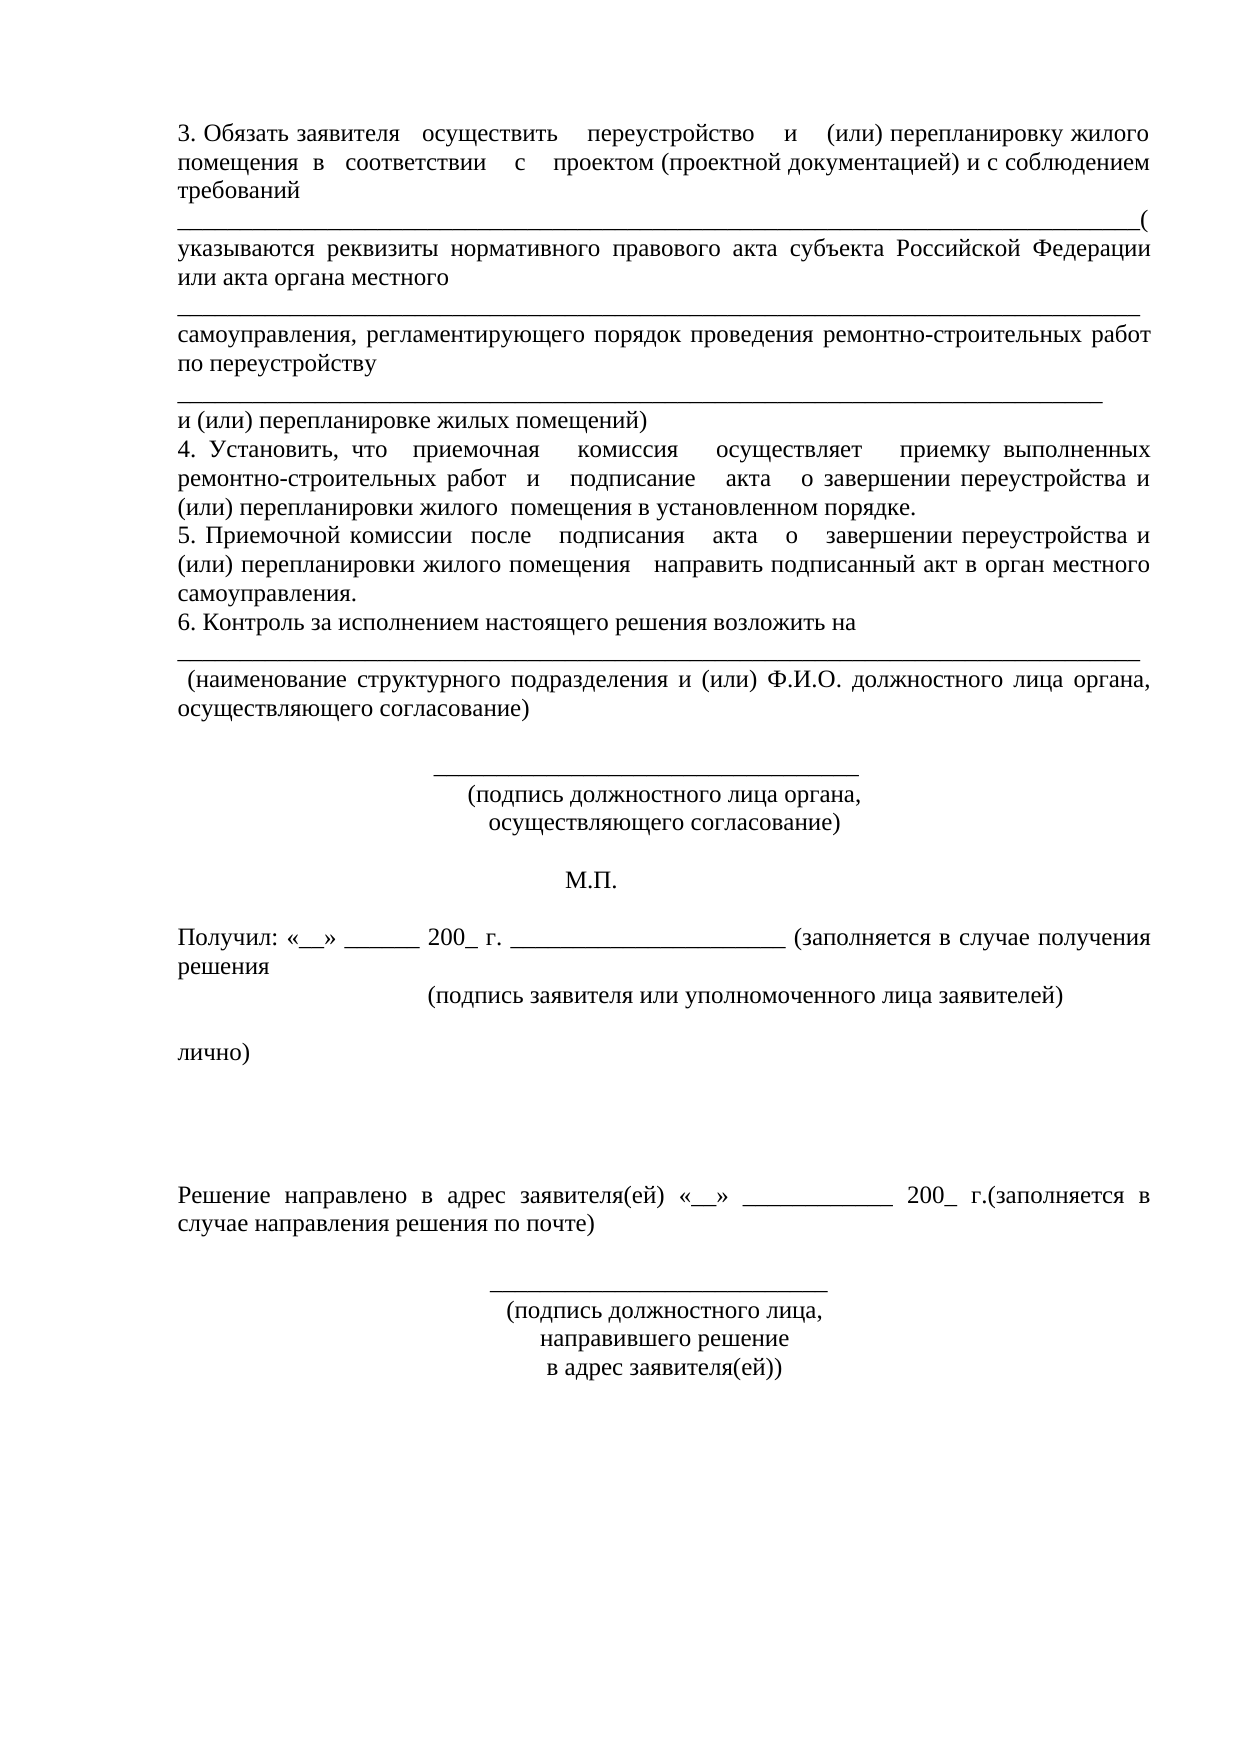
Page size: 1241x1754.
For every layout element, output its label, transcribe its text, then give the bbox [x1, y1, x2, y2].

text (наименование структурного подразделения и (или) Ф.И.О. должностного лица органа, осуществляющего согласование) [177, 664, 1152, 722]
text самоуправления, регламентирующего порядок проведения ремонтно-строительных работ по переустройству [177, 319, 1152, 377]
text (подпись должностного лица органа, [177, 779, 1152, 807]
text Получил: «__» ______ 200_ г. ______________________ (заполняется в случае получения решения [177, 922, 1152, 980]
text лично) [177, 1037, 1152, 1065]
text 5. Приемочной комиссии после подписания акта о завершении переустройства и (или) перепланировки жилого помещения направить подписанный акт в орган местного самоуправления. [177, 521, 1152, 607]
text 4. Установить, что приемочная комиссия осуществляет приемку выполненных ремонтно-строительных работ и подписание акта о завершении переустройства и (или) перепланировки жилого помещения в установленном порядке. [177, 434, 1152, 521]
text 6. Контроль за исполнением настоящего решения возложить на [177, 607, 1152, 636]
text 3. Обязать заявителя осуществить переустройство и (или) перепланировку жилого помещения в соответствии с проектом (проектной документацией) и с соблюдением требований _____________________________________________________________________________(указываются реквизиты нормативного правового акта субъекта Российской Федерации или акта органа местного [177, 118, 1152, 291]
text направившего решение [177, 1323, 1152, 1352]
text в адрес заявителя(ей)) [177, 1352, 1152, 1381]
text и (или) перепланировке жилых помещений) [177, 406, 1152, 434]
text (подпись заявителя или уполномоченного лица заявителей) [177, 980, 1152, 1009]
text осуществляющего согласование) [177, 807, 1152, 836]
text __________________________________________________________________________ [177, 377, 1152, 406]
text М.П. [177, 865, 1152, 894]
text ___________________________ [177, 1266, 1152, 1295]
text Решение направлено в адрес заявителя(ей) «__» ____________ 200_ г.(заполняется в случае направления решения по почте) [177, 1180, 1152, 1237]
text _____________________________________________________________________________ [177, 291, 1152, 319]
text (подпись должностного лица, [177, 1295, 1152, 1323]
text _____________________________________________________________________________ [177, 636, 1152, 664]
text __________________________________ [177, 750, 1152, 779]
